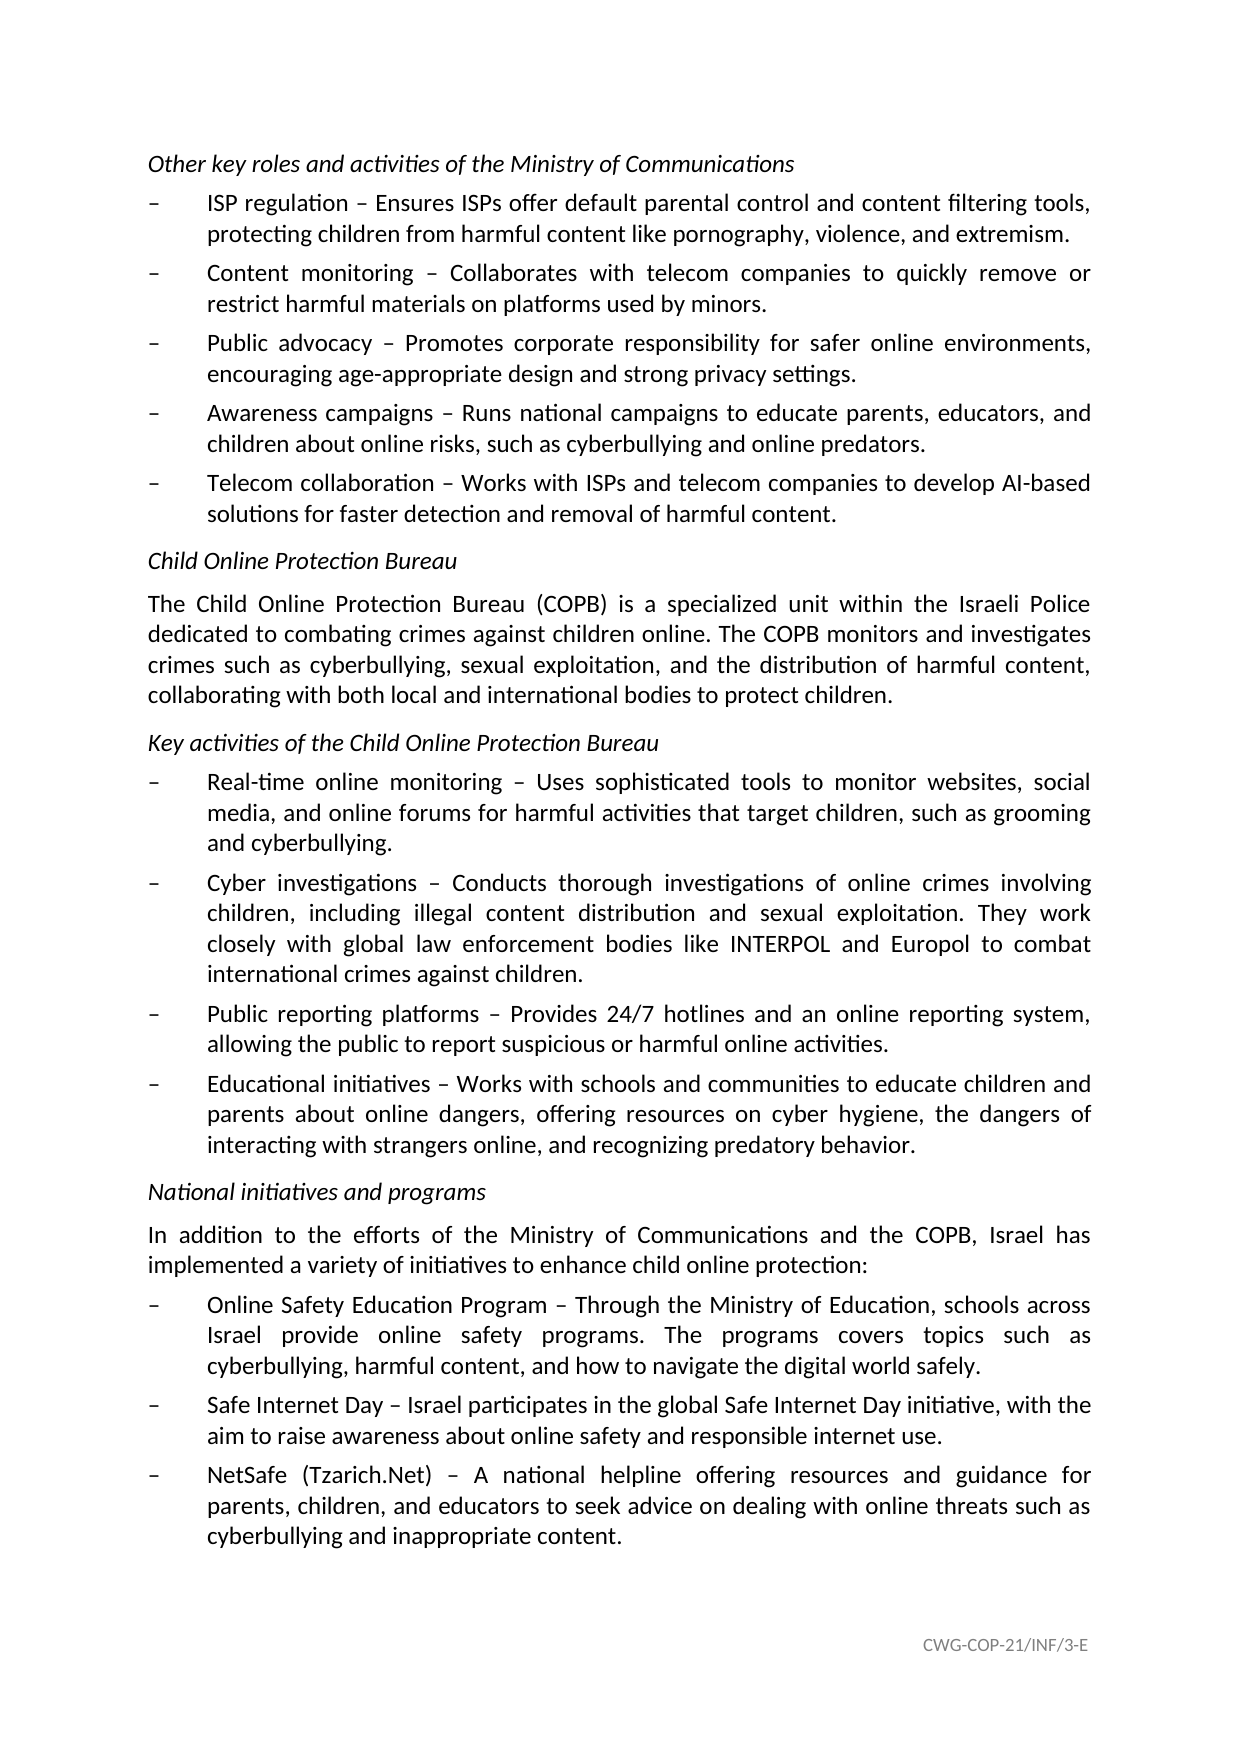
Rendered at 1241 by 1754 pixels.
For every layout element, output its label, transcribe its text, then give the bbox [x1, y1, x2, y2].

subtitle Child Online Protection Bureau [148, 545, 1092, 575]
text – NetSafe (Tzarich.Net) – A national helpline offering resources and guidance for parents, children, and educators to seek advice on dealing with online threats such as cyberbullying and inappropriate content. [148, 1459, 1092, 1551]
text – Awareness campaigns – Runs national campaigns to educate parents, educators, and children about online risks, such as cyberbullying and online predators. [148, 397, 1092, 458]
text – Real-time online monitoring – Uses sophisticated tools to monitor websites, social media, and online forums for harmful activities that target children, such as grooming and cyberbullying. [148, 766, 1092, 858]
text – Content monitoring – Collaborates with telecom companies to quickly remove or restrict harmful materials on platforms used by minors. [148, 257, 1092, 318]
subtitle National initiatives and programs [148, 1176, 1092, 1206]
text – ISP regulation – Ensures ISPs offer default parental control and content filtering tools, protecting children from harmful content like pornography, violence, and extremism. [148, 187, 1092, 248]
subtitle Other key roles and activities of the Ministry of Communications [148, 148, 1092, 178]
text – Public advocacy – Promotes corporate responsibility for safer online environments, encouraging age-appropriate design and strong privacy settings. [148, 327, 1092, 388]
subtitle Key activities of the Child Online Protection Bureau [148, 727, 1092, 757]
text – Safe Internet Day – Israel participates in the global Safe Internet Day initiative, with the aim to raise awareness about online safety and responsible internet use. [148, 1389, 1092, 1451]
text – Telecom collaboration – Works with ISPs and telecom companies to develop AI-based solutions for faster detection and removal of harmful content. [148, 467, 1092, 528]
text – Educational initiatives – Works with schools and communities to educate children and parents about online dangers, offering resources on cyber hygiene, the dangers of interacting with strangers online, and recognizing predatory behavior. [148, 1068, 1092, 1159]
text – Online Safety Education Program – Through the Ministry of Education, schools across Israel provide online safety programs. The programs covers topics such as cyberbullying, harmful content, and how to navigate the digital world safely. [148, 1289, 1092, 1381]
text The Child Online Protection Bureau (COPB) is a specialized unit within the Israeli Police dedicated to combating crimes against children online. The COPB monitors and investigates crimes such as cyberbullying, sexual exploitation, and the distribution of harmful content, collaborating with both local and international bodies to protect children. [148, 588, 1092, 710]
text – Public reporting platforms – Provides 24/7 hotlines and an online reporting system, allowing the public to report suspicious or harmful online activities. [148, 998, 1092, 1059]
text – Cyber investigations – Conducts thorough investigations of online crimes involving children, including illegal content distribution and sexual exploitation. They work closely with global law enforcement bodies like INTERPOL and Europol to combat international crimes against children. [148, 867, 1092, 989]
text In addition to the efforts of the Ministry of Communications and the COPB, Israel has implemented a variety of initiatives to enhance child online protection: [148, 1219, 1092, 1280]
